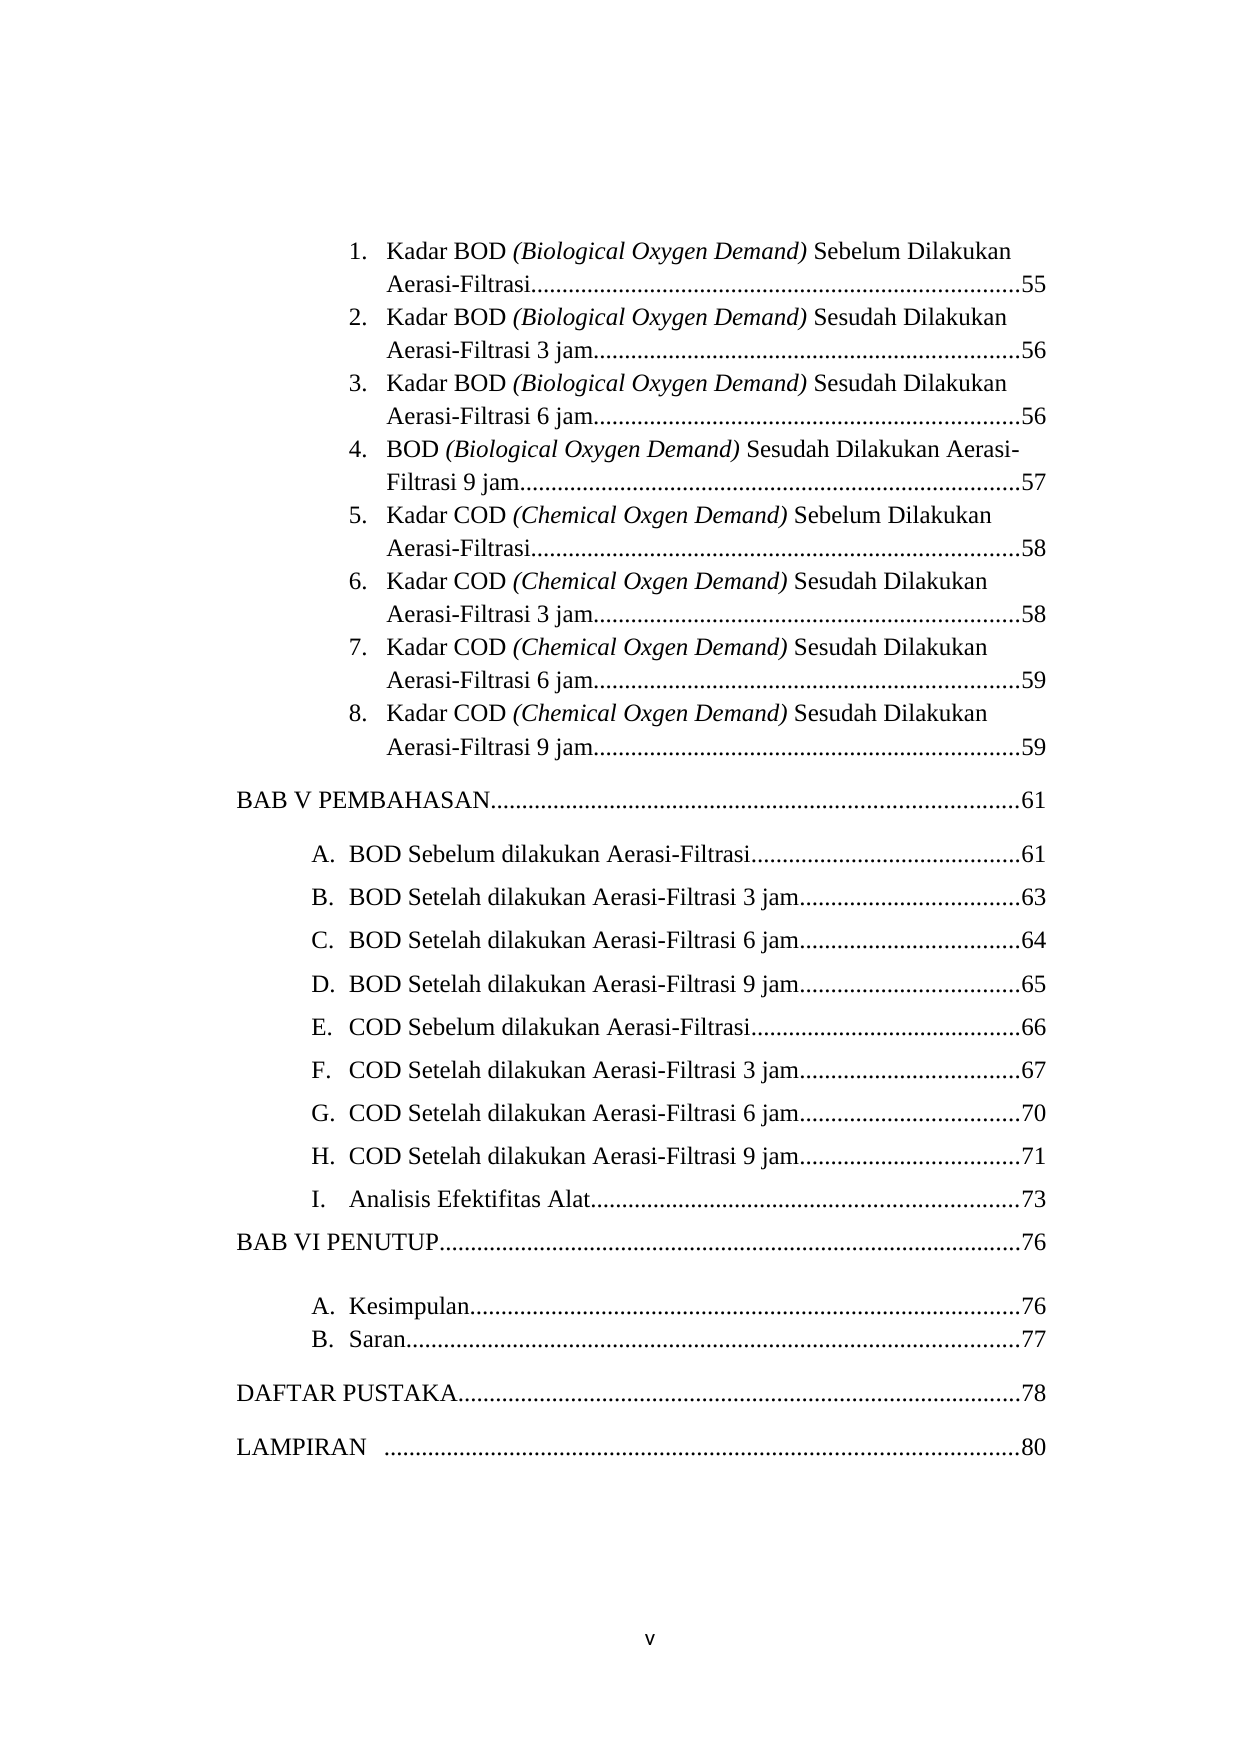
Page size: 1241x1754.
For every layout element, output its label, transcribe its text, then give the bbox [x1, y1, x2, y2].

list Kadar COD (Chemical Oxgen Demand) Sesudah Dilakukan Aerasi-Filtrasi 6 jam 59 [349, 632, 1063, 694]
list Analisis Efektifitas Alat 73 [311, 1184, 1063, 1213]
list Kadar BOD (Biological Oxygen Demand) Sebelum Dilakukan Aerasi-Filtrasi 55 [349, 236, 1063, 298]
list Kadar COD (Chemical Oxgen Demand) Sesudah Dilakukan Aerasi-Filtrasi 3 jam 58 [349, 566, 1063, 628]
list COD Setelah dilakukan Aerasi-Filtrasi 3 jam 67 [311, 1055, 1063, 1084]
list BOD Setelah dilakukan Aerasi-Filtrasi 9 jam 65 [311, 969, 1063, 997]
text LAMPIRAN 80 [236, 1432, 1063, 1461]
list COD Setelah dilakukan Aerasi-Filtrasi 9 jam 71 [311, 1141, 1063, 1170]
list Saran 77 [311, 1324, 1063, 1353]
list BOD Setelah dilakukan Aerasi-Filtrasi 3 jam 63 [311, 882, 1063, 911]
list COD Setelah dilakukan Aerasi-Filtrasi 6 jam 70 [311, 1098, 1063, 1127]
list Kadar BOD (Biological Oxygen Demand) Sesudah Dilakukan Aerasi-Filtrasi 6 jam 56 [349, 368, 1063, 430]
text DAFTAR PUSTAKA 78 [236, 1378, 1063, 1407]
list BOD (Biological Oxygen Demand) Sesudah Dilakukan Aerasi-Filtrasi 9 jam 57 [349, 434, 1063, 496]
list COD Sebelum dilakukan Aerasi-Filtrasi 66 [311, 1012, 1063, 1041]
list BOD Sebelum dilakukan Aerasi-Filtrasi 61 [311, 839, 1063, 868]
text BAB VI PENUTUP 76 [236, 1227, 1063, 1256]
list Kesimpulan 76 [311, 1291, 1063, 1320]
list Kadar COD (Chemical Oxgen Demand) Sesudah Dilakukan Aerasi-Filtrasi 9 jam 59 [349, 698, 1063, 760]
list Kadar BOD (Biological Oxygen Demand) Sesudah Dilakukan Aerasi-Filtrasi 3 jam 56 [349, 302, 1063, 364]
text BAB V PEMBAHASAN 61 [236, 785, 1063, 814]
list BOD Setelah dilakukan Aerasi-Filtrasi 6 jam 64 [311, 926, 1063, 954]
list Kadar COD (Chemical Oxgen Demand) Sebelum Dilakukan Aerasi-Filtrasi 58 [349, 500, 1063, 562]
